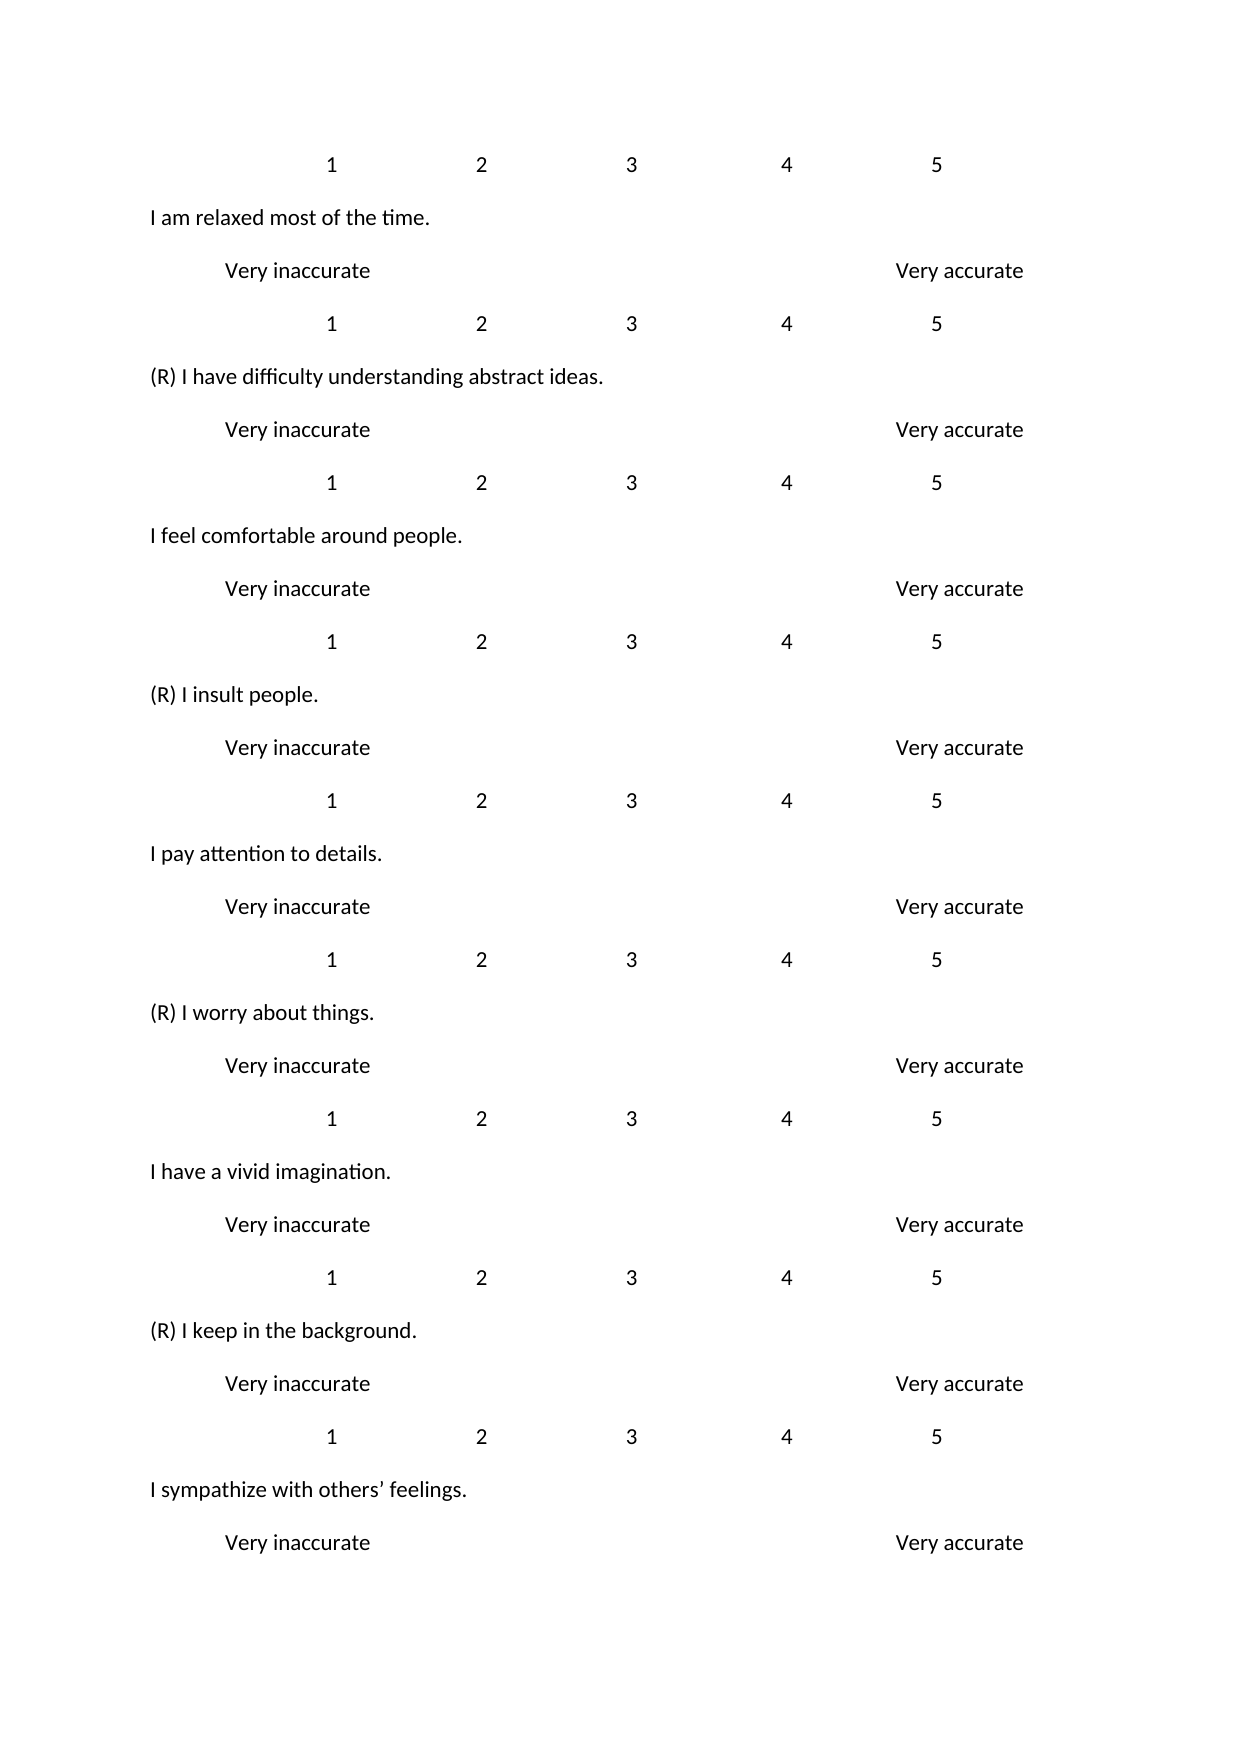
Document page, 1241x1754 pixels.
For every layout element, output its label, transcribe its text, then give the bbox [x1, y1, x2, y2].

text (R) I have difficulty understanding abstract ideas. [150, 362, 1090, 390]
text Very inaccurate Very accurate [150, 574, 1090, 602]
text 1 2 3 4 5 [150, 945, 1090, 973]
text (R) I insult people. [150, 680, 1090, 708]
text 1 2 3 4 5 [150, 786, 1090, 814]
text Very inaccurate Very accurate [150, 1210, 1090, 1238]
text Very inaccurate Very accurate [150, 892, 1090, 920]
text (R) I worry about things. [150, 998, 1090, 1026]
text 1 2 3 4 5 [150, 1263, 1090, 1291]
text 1 2 3 4 5 [150, 468, 1090, 496]
text (R) I keep in the background. [150, 1316, 1090, 1344]
text I have a vivid imagination. [150, 1157, 1090, 1185]
text 1 2 3 4 5 [150, 1422, 1090, 1451]
text I sympathize with others’ feelings. [150, 1476, 1090, 1503]
text 1 2 3 4 5 [150, 150, 1090, 178]
text Very inaccurate Very accurate [150, 1369, 1090, 1397]
text Very inaccurate Very accurate [150, 1528, 1090, 1557]
text I pay attention to details. [150, 839, 1090, 867]
text 1 2 3 4 5 [150, 627, 1090, 655]
text 1 2 3 4 5 [150, 309, 1090, 337]
text 1 2 3 4 5 [150, 1104, 1090, 1132]
text Very inaccurate Very accurate [150, 415, 1090, 443]
text I am relaxed most of the time. [150, 203, 1090, 231]
text Very inaccurate Very accurate [150, 256, 1090, 284]
text Very inaccurate Very accurate [150, 1051, 1090, 1079]
text I feel comfortable around people. [150, 521, 1090, 549]
text Very inaccurate Very accurate [150, 733, 1090, 761]
